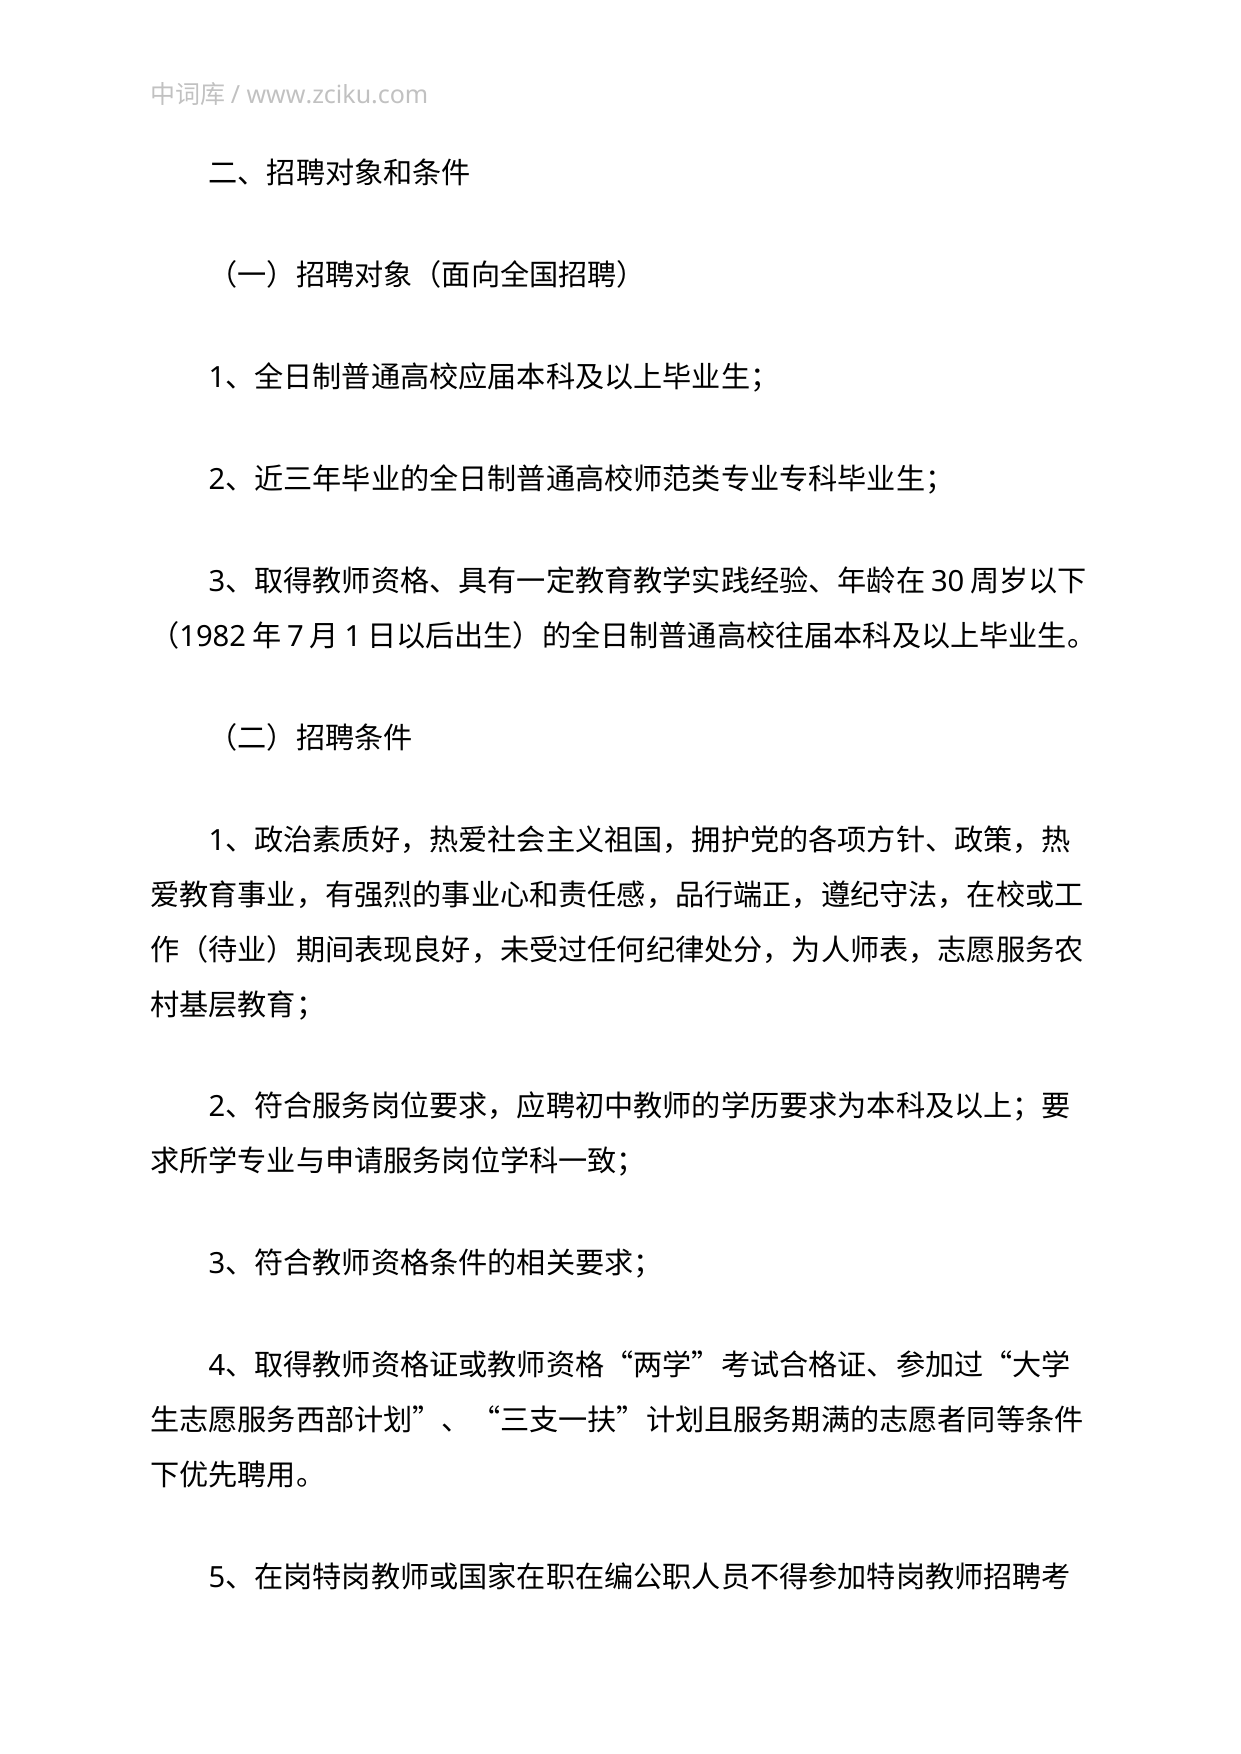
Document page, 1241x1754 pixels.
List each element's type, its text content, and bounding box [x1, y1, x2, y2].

text （一）招聘对象（面向全国招聘） [150, 252, 1090, 294]
text 1、政治素质好，热爱社会主义祖国，拥护党的各项方针、政策，热爱教育事业，有强烈的事业心和责任感，品行端正，遵纪守法，在校或工作（待业）期间表现良好，未受过任何纪律处分，为人师表，志愿服务农村基层教育； [150, 816, 1090, 1023]
text （二）招聘条件 [150, 714, 1090, 757]
text 3、符合教师资格条件的相关要求； [150, 1239, 1090, 1282]
text 1、全日制普通高校应届本科及以上毕业生； [150, 353, 1090, 396]
text 2、符合服务岗位要求，应聘初中教师的学历要求为本科及以上；要求所学专业与申请服务岗位学科一致； [150, 1083, 1090, 1180]
text 二、招聘对象和条件 [150, 150, 1090, 192]
text 4、取得教师资格证或教师资格“两学”考试合格证、参加过“大学生志愿服务西部计划”、“三支一扶”计划且服务期满的志愿者同等条件下优先聘用。 [150, 1342, 1090, 1494]
text 2、近三年毕业的全日制普通高校师范类专业专科毕业生； [150, 456, 1090, 498]
text 3、取得教师资格、具有一定教育教学实践经验、年龄在30周岁以下（1982年7月1日以后出生）的全日制普通高校往届本科及以上毕业生。 [150, 557, 1090, 655]
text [150, 1553, 1090, 1596]
